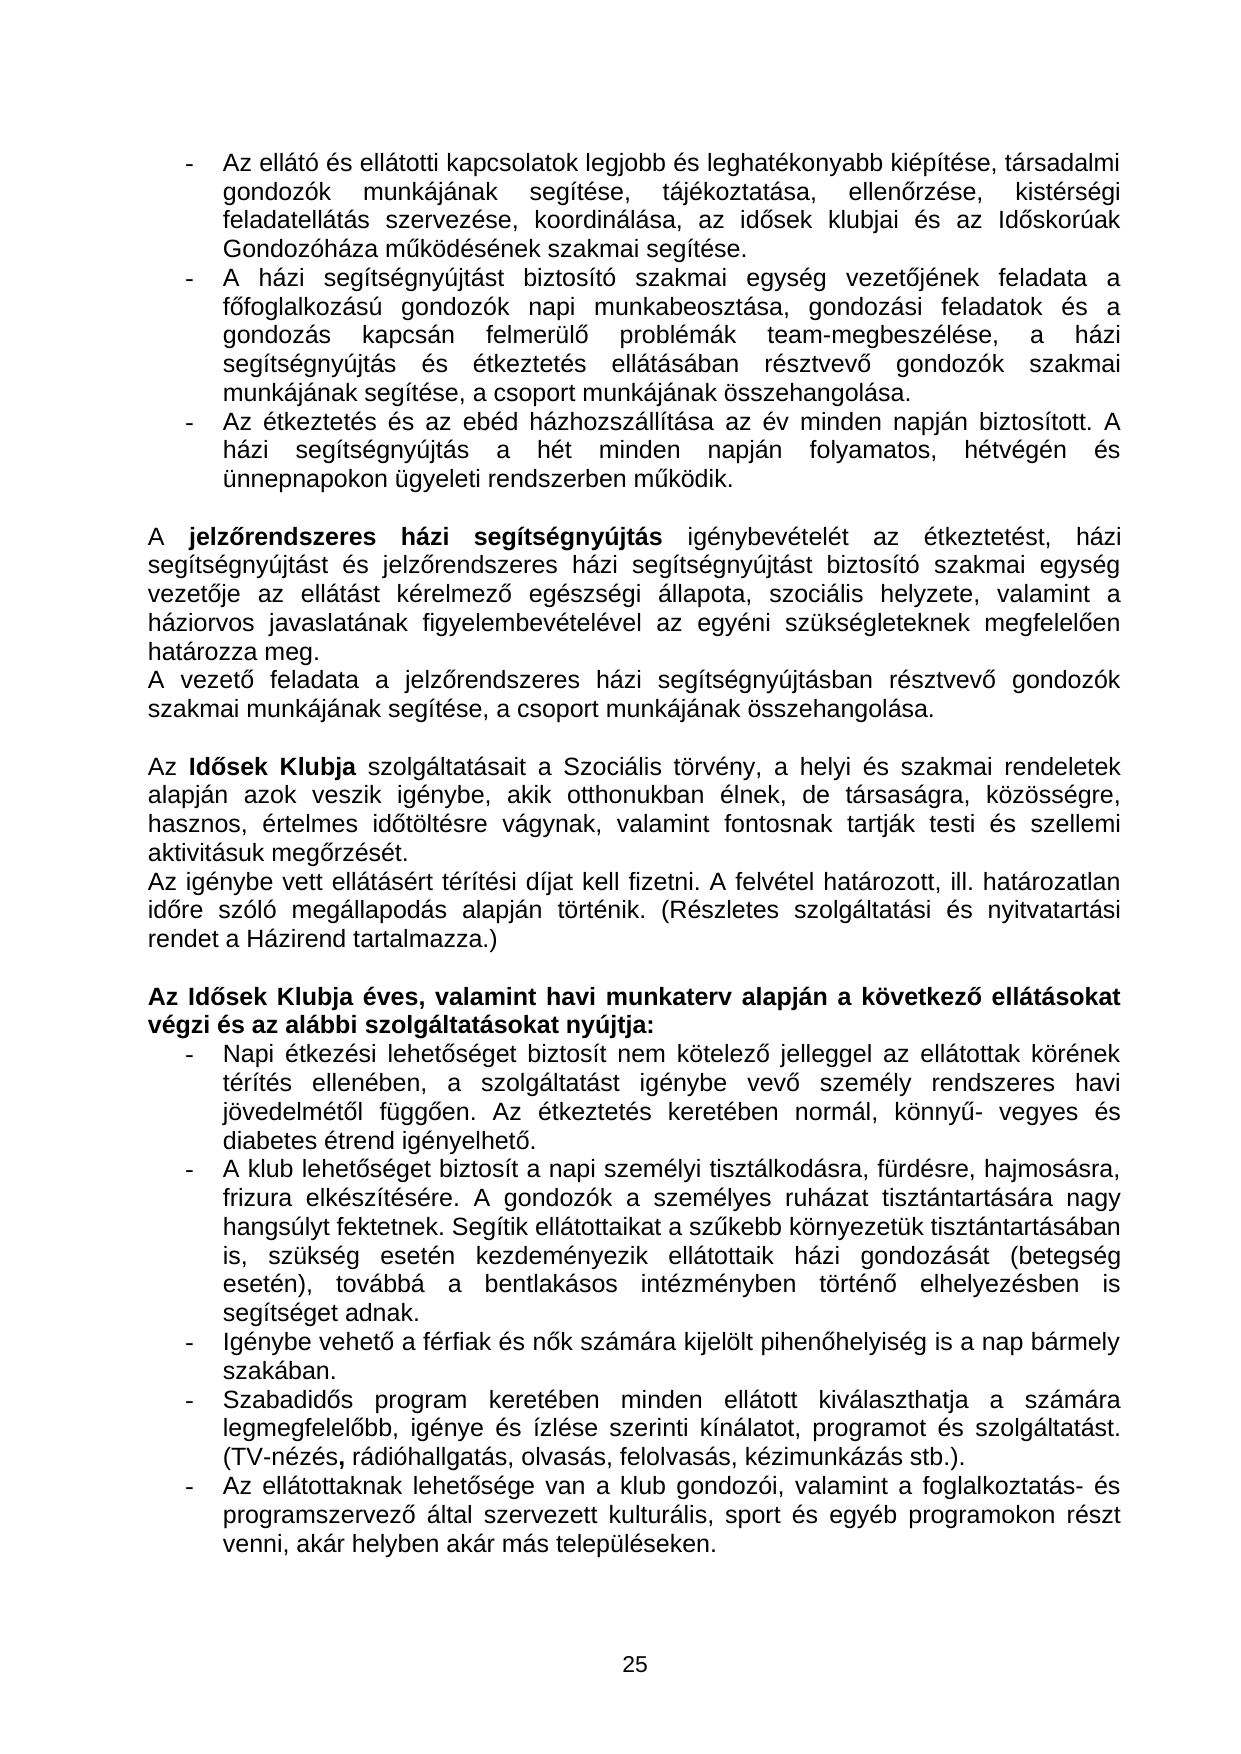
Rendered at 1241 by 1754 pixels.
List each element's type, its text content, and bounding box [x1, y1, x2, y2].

list Napi étkezési lehetőséget biztosít nem kötelező jelleggel az ellátottak körének térítés ellenében, a szolgáltatást igénybe vevő személy rendszeres havi jövedelmétől függően. Az étkeztetés keretében normál, könnyű- vegyes és diabetes étrend igényelhető. [185, 1039, 1122, 1154]
text Az Idősek Klubja éves, valamint havi munkaterv alapján a következő ellátásokat végzi és az alábbi szolgáltatásokat nyújtja: [148, 982, 1122, 1039]
text Az Idősek Klubja szolgáltatásait a Szociális törvény, a helyi és szakmai rendeletek alapján azok veszik igénybe, akik otthonukban élnek, de társaságra, közösségre, hasznos, értelmes időtöltésre vágynak, valamint fontosnak tartják testi és szellemi aktivitásuk megőrzését. [148, 752, 1122, 867]
list Az étkeztetés és az ebéd házhozszállítása az év minden napján biztosított. A házi segítségnyújtás a hét minden napján folyamatos, hétvégén és ünnepnapokon ügyeleti rendszerben működik. [185, 407, 1122, 493]
text A jelzőrendszeres házi segítségnyújtás igénybevételét az étkeztetést, házi segítségnyújtást és jelzőrendszeres házi segítségnyújtást biztosító szakmai egység vezetője az ellátást kérelmező egészségi állapota, szociális helyzete, valamint a háziorvos javaslatának figyelembevételével az egyéni szükségleteknek megfelelően határozza meg. [148, 522, 1122, 666]
list Az ellátó és ellátotti kapcsolatok legjobb és leghatékonyabb kiépítése, társadalmi gondozók munkájának segítése, tájékoztatása, ellenőrzése, kistérségi feladatellátás szervezése, koordinálása, az idősek klubjai és az Időskorúak Gondozóháza működésének szakmai segítése. [185, 148, 1122, 263]
list A házi segítségnyújtást biztosító szakmai egység vezetőjének feladata a főfoglalkozású gondozók napi munkabeosztása, gondozási feladatok és a gondozás kapcsán felmerülő problémák team-megbeszélése, a házi segítségnyújtás és étkeztetés ellátásában résztvevő gondozók szakmai munkájának segítése, a csoport munkájának összehangolása. [185, 263, 1122, 407]
list A klub lehetőséget biztosít a napi személyi tisztálkodásra, fürdésre, hajmosásra, frizura elkészítésére. A gondozók a személyes ruházat tisztántartására nagy hangsúlyt fektetnek. Segítik ellátottaikat a szűkebb környezetük tisztántartásában is, szükség esetén kezdeményezik ellátottaik házi gondozását (betegség esetén), továbbá a bentlakásos intézményben történő elhelyezésben is segítséget adnak. [185, 1154, 1122, 1327]
text Az igénybe vett ellátásért térítési díjat kell fizetni. A felvétel határozott, ill. határozatlan időre szóló megállapodás alapján történik. (Részletes szolgáltatási és nyitvatartási rendet a Házirend tartalmazza.) [148, 867, 1122, 953]
list Szabadidős program keretében minden ellátott kiválaszthatja a számára legmegfelelőbb, igénye és ízlése szerinti kínálatot, programot és szolgáltatást. (TV-nézés, rádióhallgatás, olvasás, felolvasás, kézimunkázás stb.). [185, 1384, 1122, 1471]
list Az ellátottaknak lehetősége van a klub gondozói, valamint a foglalkoztatás- és programszervező által szervezett kulturális, sport és egyéb programokon részt venni, akár helyben akár más településeken. [185, 1471, 1122, 1557]
text A vezető feladata a jelzőrendszeres házi segítségnyújtásban résztvevő gondozók szakmai munkájának segítése, a csoport munkájának összehangolása. [148, 666, 1122, 723]
list Igénybe vehető a férfiak és nők számára kijelölt pihenőhelyiség is a nap bármely szakában. [185, 1327, 1122, 1384]
